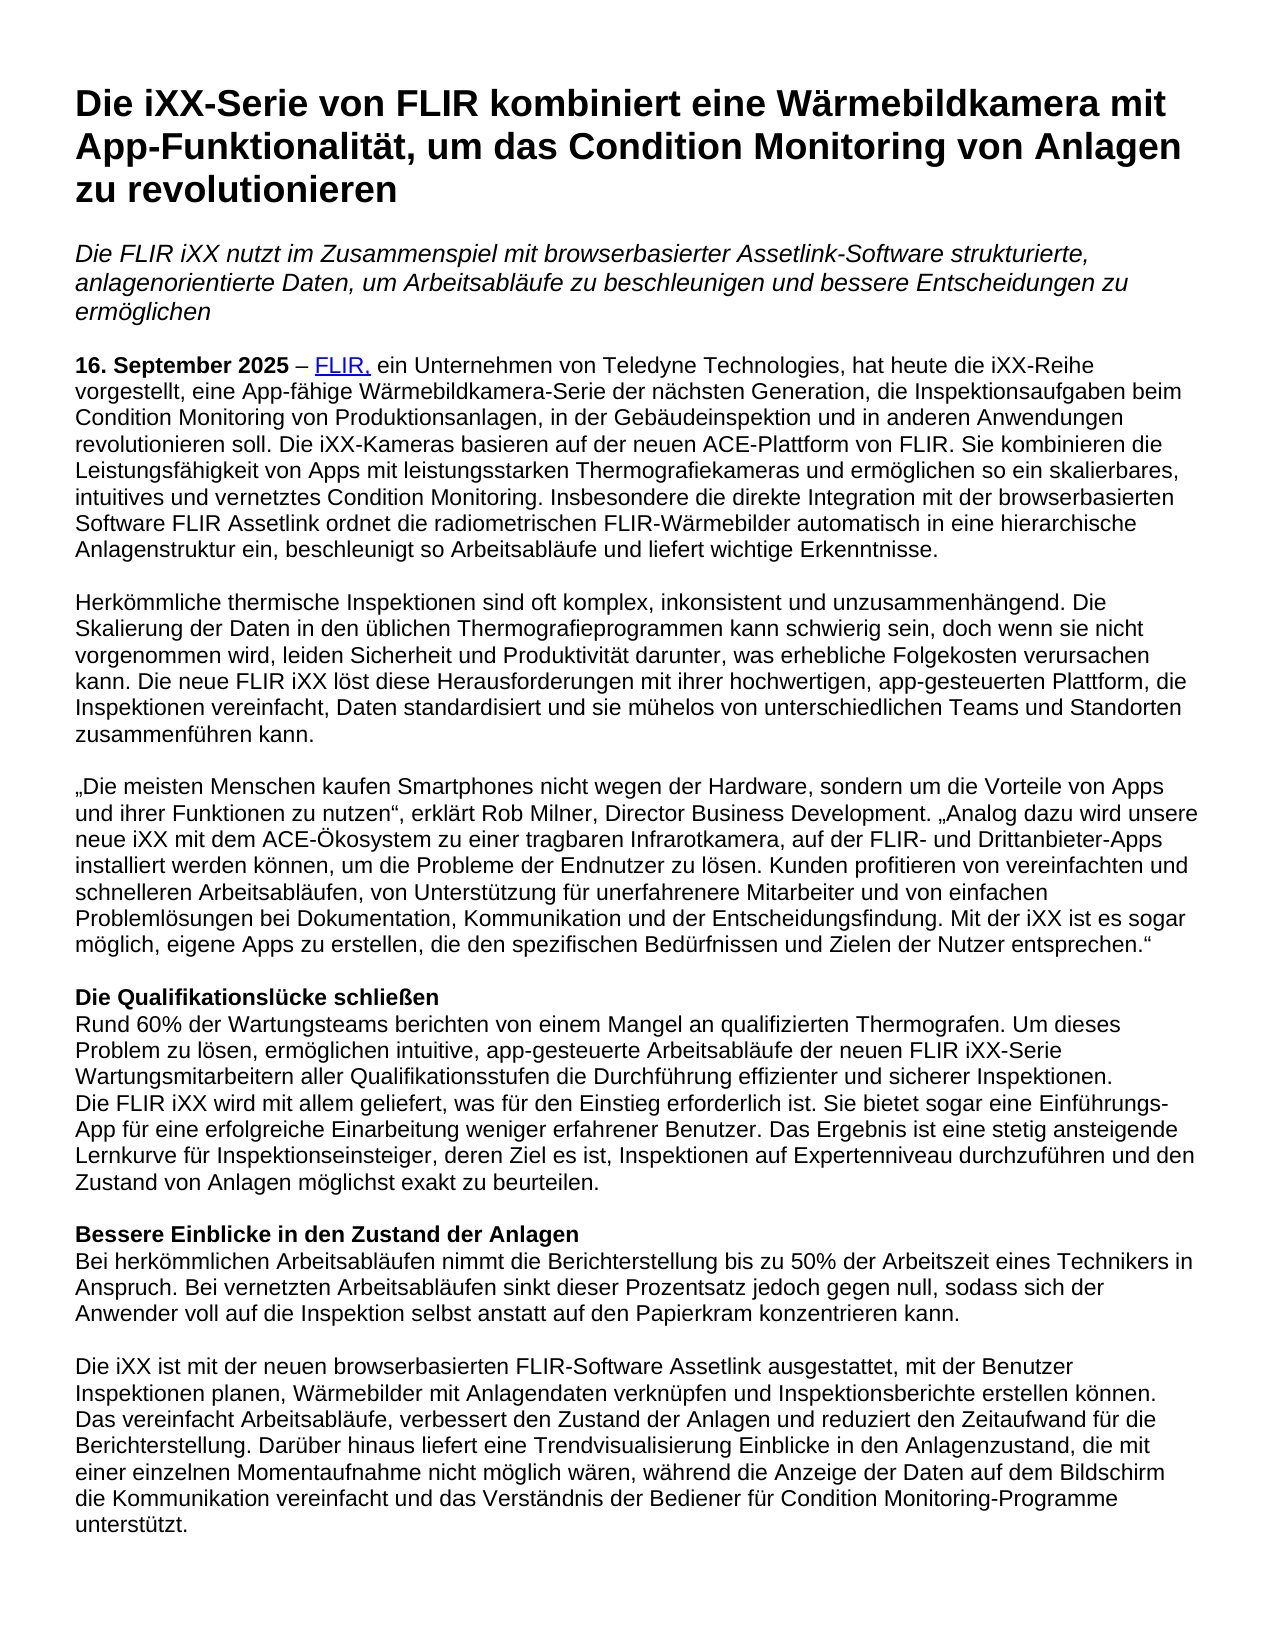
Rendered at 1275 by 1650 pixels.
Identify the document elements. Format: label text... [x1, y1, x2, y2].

text Rund 60% der Wartungsteams berichten von einem Mangel an qualifizierten Thermografen. Um dieses Problem zu lösen, ermöglichen intuitive, app-gesteuerte Arbeitsabläufe der neuen FLIR iXX-Serie Wartungsmitarbeitern aller Qualifikationsstufen die Durchführung effizienter und sicherer Inspektionen. [75, 1011, 1200, 1089]
text Die Qualifikationslücke schließen [75, 984, 1200, 1011]
text Herkömmliche thermische Inspektionen sind oft komplex, inkonsistent und unzusammenhängend. Die Skalierung der Daten in den üblichen Thermografieprogrammen kann schwierig sein, doch wenn sie nicht vorgenommen wird, leiden Sicherheit und Produktivität darunter, was erhebliche Folgekosten verursachen kann. Die neue FLIR iXX löst diese Herausforderungen mit ihrer hochwertigen, app-gesteuerten Plattform, die Inspektionen vereinfacht, Daten standardisiert und sie mühelos von unterschiedlichen Teams und Standorten zusammenführen kann. [75, 589, 1200, 747]
text Die iXX ist mit der neuen browserbasierten FLIR-Software Assetlink ausgestattet, mit der Benutzer Inspektionen planen, Wärmebilder mit Anlagendaten verknüpfen und Inspektionsberichte erstellen können. Das vereinfacht Arbeitsabläufe, verbessert den Zustand der Anlagen und reduziert den Zeitaufwand für die Berichterstellung. Darüber hinaus liefert eine Trendvisualisierung Einblicke in den Anlagenzustand, die mit einer einzelnen Momentaufnahme nicht möglich wären, während die Anzeige der Daten auf dem Bildschirm die Kommunikation vereinfacht und das Verständnis der Bediener für Condition Monitoring-Programme unterstützt. [75, 1353, 1200, 1538]
text Die iXX-Serie von FLIR kombiniert eine Wärmebildkamera mit App-Funktionalität, um das Condition Monitoring von Anlagen zu revolutionieren [75, 81, 1200, 210]
text Die FLIR iXX wird mit allem geliefert, was für den Einstieg erforderlich ist. Sie bietet sogar eine Einführungs-App für eine erfolgreiche Einarbeitung weniger erfahrener Benutzer. Das Ergebnis ist eine stetig ansteigende Lernkurve für Inspektionseinsteiger, deren Ziel es ist, Inspektionen auf Expertenniveau durchzuführen und den Zustand von Anlagen möglichst exakt zu beurteilen. [75, 1089, 1200, 1195]
text Bessere Einblicke in den Zustand der Anlagen [75, 1221, 1200, 1248]
text Die FLIR iXX nutzt im Zusammenspiel mit browserbasierter Assetlink-Software strukturierte, anlagenorientierte Daten, um Arbeitsabläufe zu beschleunigen und bessere Entscheidungen zu ermöglichen [75, 239, 1200, 325]
text 16. September 2025 – FLIR, ein Unternehmen von Teledyne Technologies, hat heute die iXX-Reihe vorgestellt, eine App-fähige Wärmebildkamera-Serie der nächsten Generation, die Inspektionsaufgaben beim Condition Monitoring von Produktionsanlagen, in der Gebäudeinspektion und in anderen Anwendungen revolutionieren soll. Die iXX-Kameras basieren auf der neuen ACE-Plattform von FLIR. Sie kombinieren die Leistungsfähigkeit von Apps mit leistungsstarken Thermografiekameras und ermöglichen so ein skalierbares, intuitives und vernetztes Condition Monitoring. Insbesondere die direkte Integration mit der browserbasierten Software FLIR Assetlink ordnet die radiometrischen FLIR-Wärmebilder automatisch in eine hierarchische Anlagenstruktur ein, beschleunigt so Arbeitsabläufe und liefert wichtige Erkenntnisse. [75, 352, 1200, 562]
text „Die meisten Menschen kaufen Smartphones nicht wegen der Hardware, sondern um die Vorteile von Apps und ihrer Funktionen zu nutzen“, erklärt Rob Milner, Director Business Development. „Analog dazu wird unsere neue iXX mit dem ACE-Ökosystem zu einer tragbaren Infrarotkamera, auf der FLIR- und Drittanbieter-Apps installiert werden können, um die Probleme der Endnutzer zu lösen. Kunden profitieren von vereinfachten und schnelleren Arbeitsabläufen, von Unterstützung für unerfahrenere Mitarbeiter und von einfachen Problemlösungen bei Dokumentation, Kommunikation und der Entscheidungsfindung. Mit der iXX ist es sogar möglich, eigene Apps zu erstellen, die den spezifischen Bedürfnissen und Zielen der Nutzer entsprechen.“ [75, 773, 1200, 958]
text Bei herkömmlichen Arbeitsabläufen nimmt die Berichterstellung bis zu 50% der Arbeitszeit eines Technikers in Anspruch. Bei vernetzten Arbeitsabläufen sinkt dieser Prozentsatz jedoch gegen null, sodass sich der Anwender voll auf die Inspektion selbst anstatt auf den Papierkram konzentrieren kann. [75, 1248, 1200, 1327]
